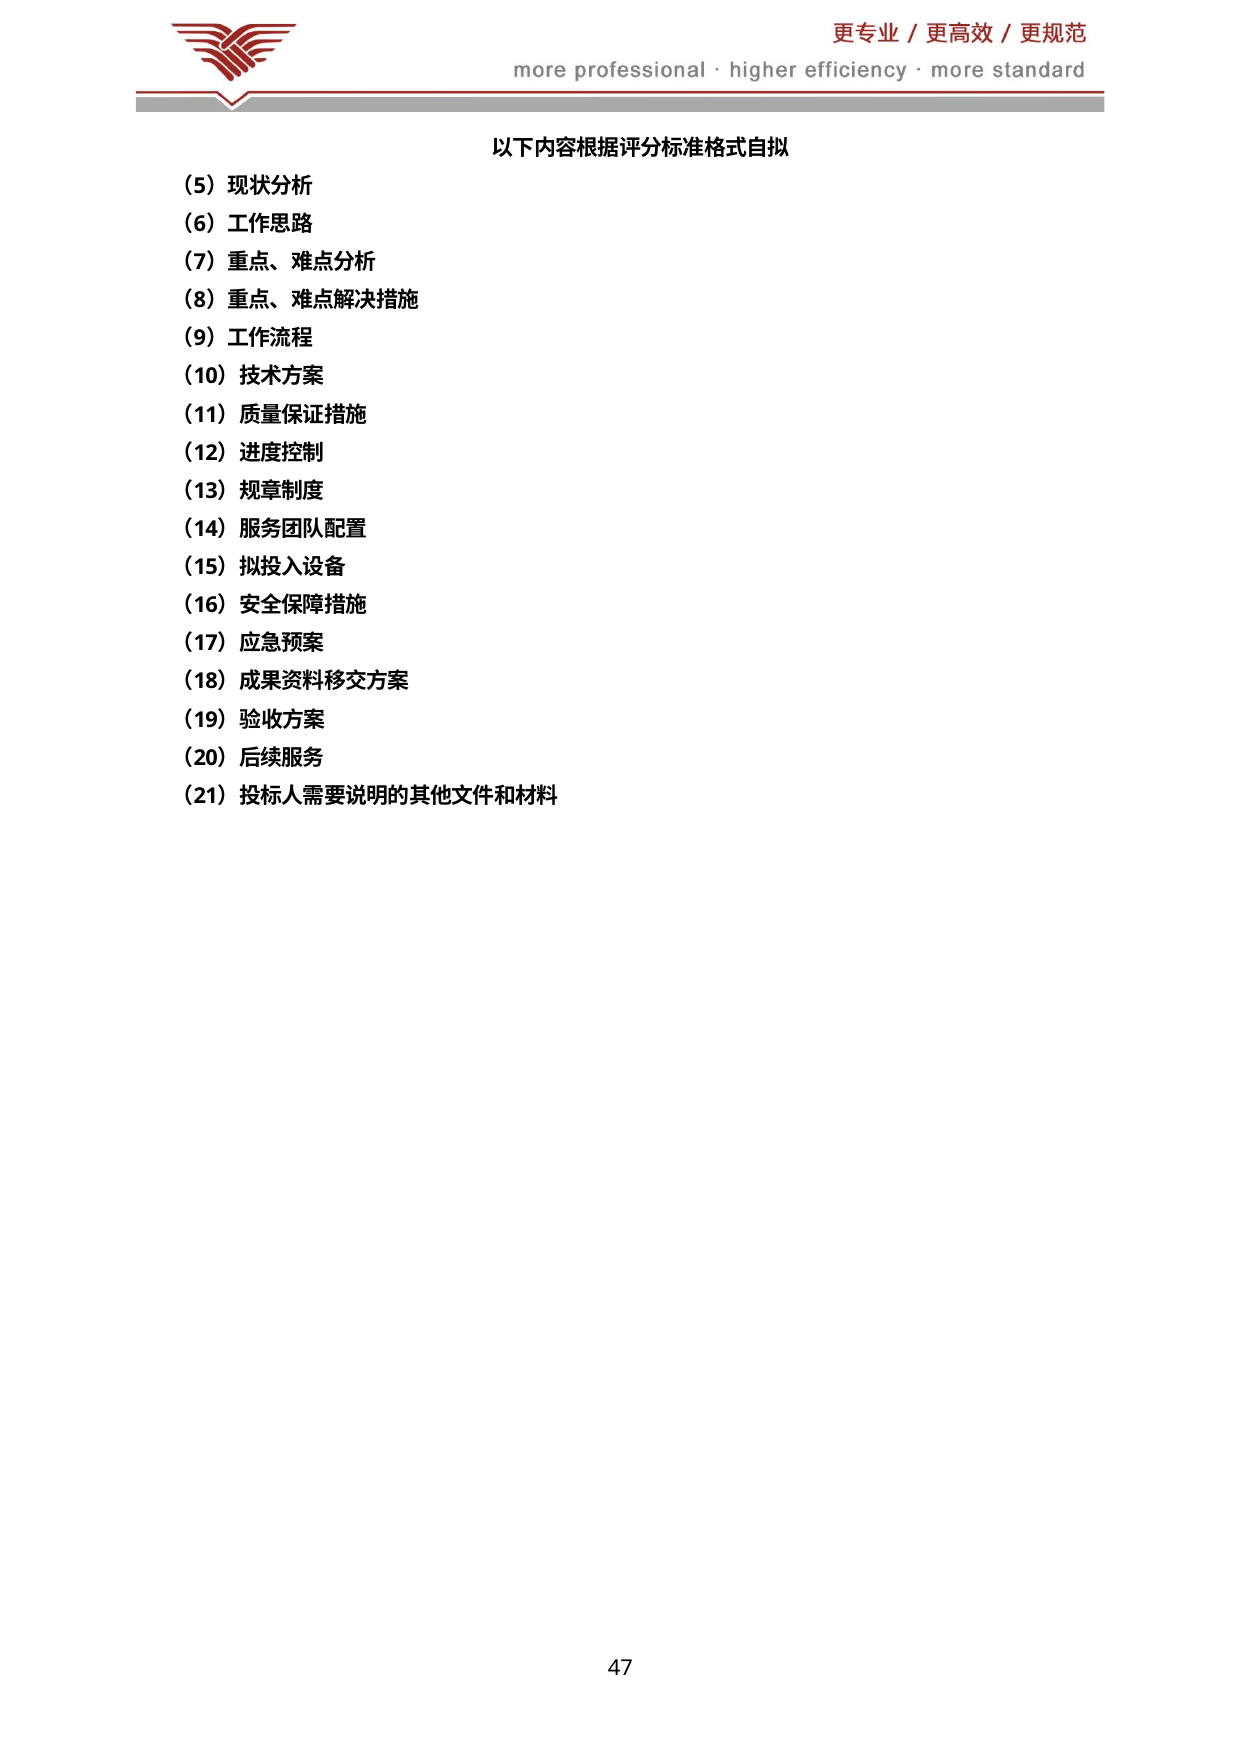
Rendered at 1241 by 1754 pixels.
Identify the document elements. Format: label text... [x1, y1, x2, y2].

text （16）安全保障措施 [130, 587, 1110, 619]
text （9）工作流程 [130, 320, 1110, 352]
text （20）后续服务 [130, 740, 1110, 771]
text （13）规章制度 [130, 473, 1110, 504]
text （11）质量保证措施 [130, 397, 1110, 428]
text （7）重点、难点分析 [130, 244, 1110, 276]
text （8）重点、难点解决措施 [130, 282, 1110, 314]
text （5）现状分析 [130, 168, 1110, 199]
text （21）投标人需要说明的其他文件和材料 [130, 778, 1110, 809]
text （17）应急预案 [130, 625, 1110, 657]
text （14）服务团队配置 [130, 511, 1110, 543]
text 以下内容根据评分标准格式自拟 [130, 130, 1110, 162]
text （12）进度控制 [130, 435, 1110, 466]
text （18）成果资料移交方案 [130, 663, 1110, 695]
text （19）验收方案 [130, 702, 1110, 733]
text （15）拟投入设备 [130, 549, 1110, 581]
text （10）技术方案 [130, 358, 1110, 390]
text （6）工作思路 [130, 206, 1110, 238]
picture [135, 0, 1105, 112]
